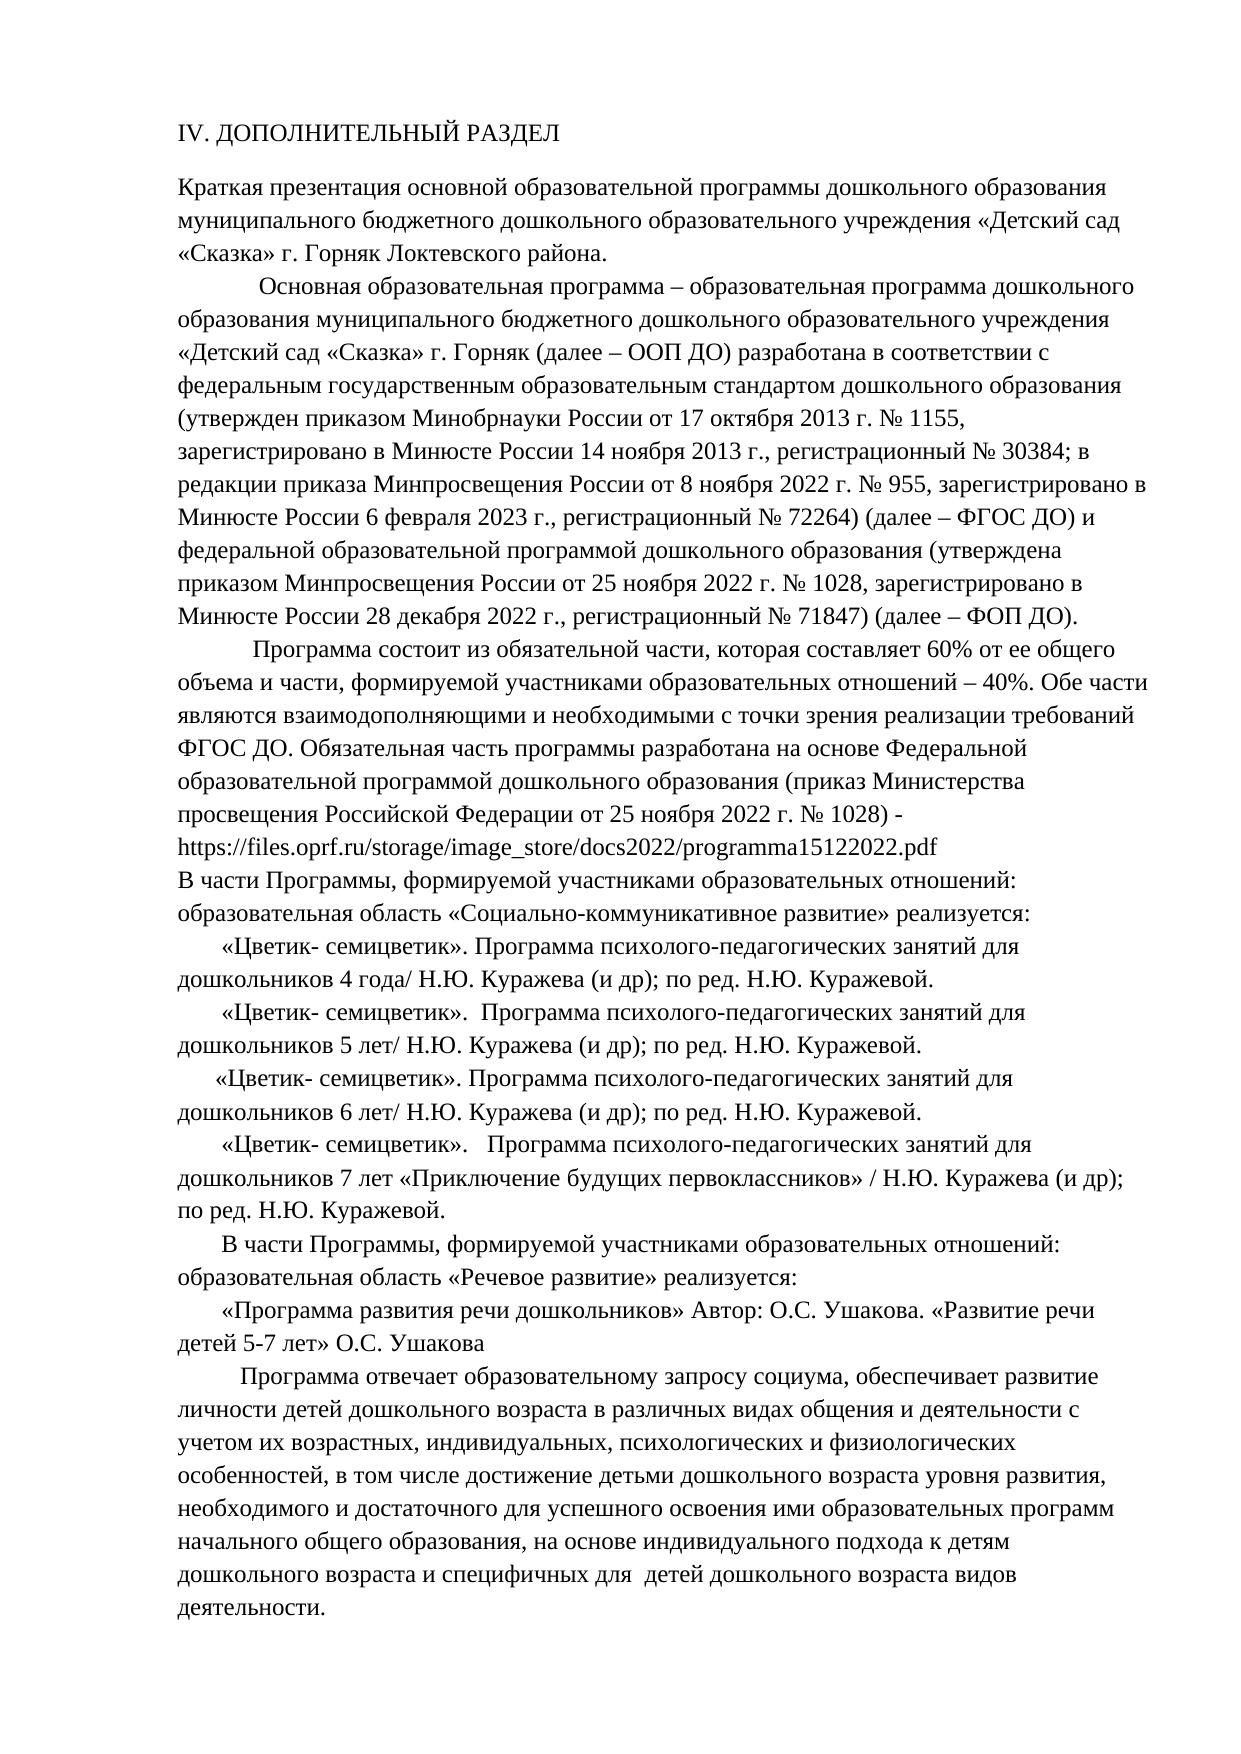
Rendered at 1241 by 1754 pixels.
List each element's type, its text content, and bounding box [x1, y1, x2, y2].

text «Цветик- семицветик». Программа психолого-педагогических занятий для дошкольников 4 года/ Н.Ю. Куражева (и др); по ред. Н.Ю. Куражевой. [177, 931, 1152, 993]
text Основная образовательная программа – образовательная программа дошкольного образования муниципального бюджетного дошкольного образовательного учреждения «Детский сад «Сказка» г. Горняк (далее – ООП ДО) разработана в соответствии с федеральным государственным образовательным стандартом дошкольного образования (утвержден приказом Минобрнауки России от 17 октября 2013 г. № 1155, зарегистрировано в Минюсте России 14 ноября 2013 г., регистрационный № 30384; в редакции приказа Минпросвещения России от 8 ноября 2022 г. № 955, зарегистрировано в Минюсте России 6 февраля 2023 г., регистрационный № 72264) (далее – ФГОС ДО) и федеральной образовательной программой дошкольного образования (утверждена приказом Минпросвещения России от 25 ноября 2022 г. № 1028, зарегистрировано в Минюсте России 28 декабря 2022 г., регистрационный № 71847) (далее – ФОП ДО). [177, 271, 1152, 630]
text IV. ДОПОЛНИТЕЛЬНЫЙ РАЗДЕЛ [177, 118, 1152, 147]
text Программа состоит из обязательной части, которая составляет 60% от ее общего объема и части, формируемой участниками образовательных отношений – 40%. Обе части являются взаимодополняющими и необходимыми с точки зрения реализации требований ФГОС ДО. Обязательная часть программы разработана на основе Федеральной образовательной программой дошкольного образования (приказ Министерства просвещения Российской Федерации от 25 ноября 2022 г. № 1028) - https://files.oprf.ru/storage/image_store/docs2022/programma15122022.pdf В части Программы, формируемой участниками образовательных отношений: образовательная область «Социально-коммуникативное развитие» реализуется: [177, 634, 1152, 927]
text Краткая презентация основной образовательной программы дошкольного образования муниципального бюджетного дошкольного образовательного учреждения «Детский сад «Сказка» г. Горняк Локтевского района. [177, 172, 1152, 267]
text «Цветик- семицветик». Программа психолого-педагогических занятий для дошкольников 7 лет «Приключение будущих первоклассников» / Н.Ю. Куражева (и др); по ред. Н.Ю. Куражевой. [177, 1129, 1152, 1224]
text «Цветик- семицветик». Программа психолого-педагогических занятий для дошкольников 6 лет/ Н.Ю. Куражева (и др); по ред. Н.Ю. Куражевой. [177, 1063, 1152, 1125]
text В части Программы, формируемой участниками образовательных отношений: образовательная область «Речевое развитие» реализуется: [177, 1229, 1152, 1290]
text «Цветик- семицветик». Программа психолого-педагогических занятий для дошкольников 5 лет/ Н.Ю. Куражева (и др); по ред. Н.Ю. Куражевой. [177, 997, 1152, 1059]
text Программа отвечает образовательному запросу социума, обеспечивает развитие личности детей дошкольного возраста в различных видах общения и деятельности с учетом их возрастных, индивидуальных, психологических и физиологических особенностей, в том числе достижение детьми дошкольного возраста уровня развития, необходимого и достаточного для успешного освоения ими образовательных программ начального общего образования, на основе индивидуального подхода к детям дошкольного возраста и специфичных для детей дошкольного возраста видов деятельности. [177, 1361, 1152, 1621]
text «Программа развития речи дошкольников» Автор: О.С. Ушакова. «Развитие речи детей 5-7 лет» О.С. Ушакова [177, 1295, 1152, 1356]
